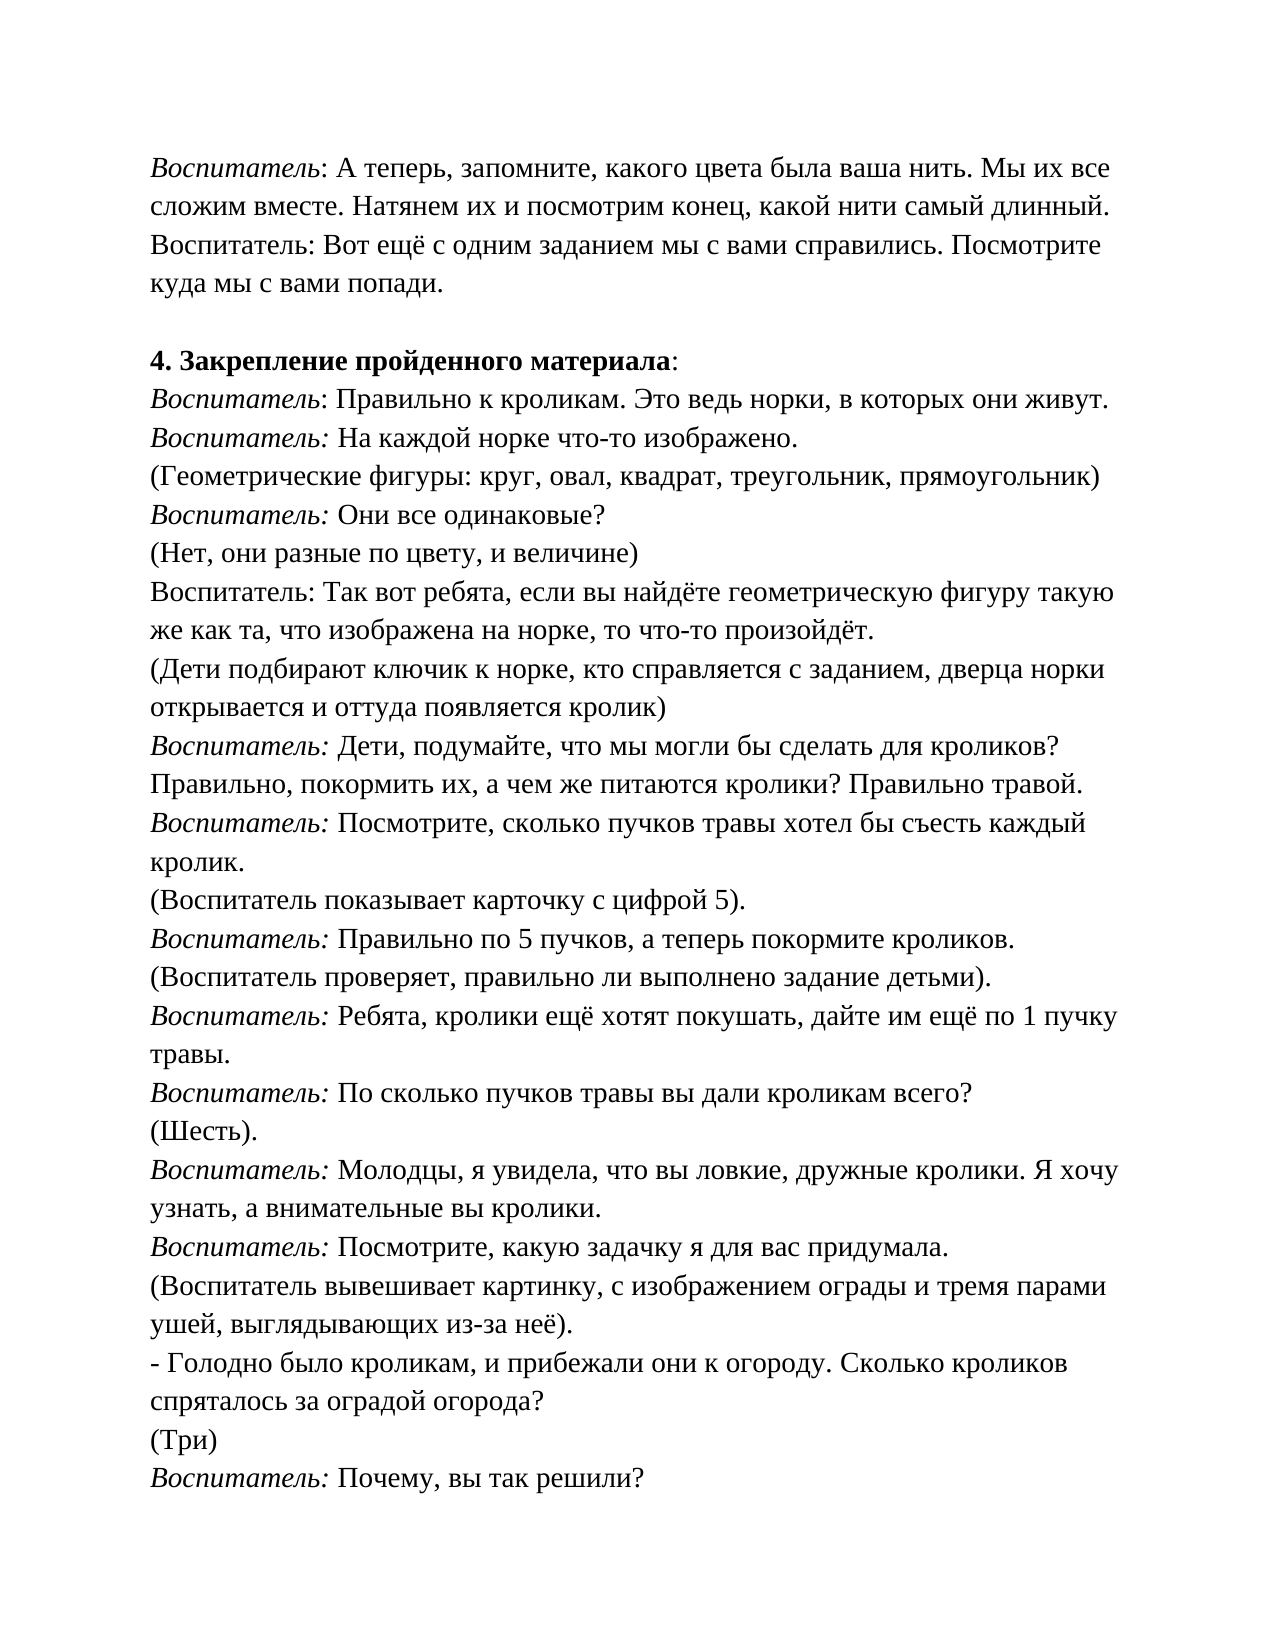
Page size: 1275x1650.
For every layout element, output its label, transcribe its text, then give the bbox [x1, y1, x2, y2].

text Воспитатель: Они все одинаковые? [150, 497, 1125, 530]
text Воспитатель: На каждой норке что-то изображено. [150, 420, 1125, 453]
text (Шесть). [150, 1113, 1125, 1147]
text Воспитатель: Почему, вы так решили? [150, 1460, 1125, 1494]
text Воспитатель: Дети, подумайте, что мы могли бы сделать для кроликов? Правильно, покормить их, а чем же питаются кролики? Правильно травой. [150, 728, 1125, 800]
text (Дети подбирают ключик к норке, кто справляется с заданием, дверца норки открывается и оттуда появляется кролик) [150, 651, 1125, 723]
text Воспитатель: Вот ещё с одним заданием мы с вами справились. Посмотрите куда мы с вами попади. [150, 227, 1125, 299]
text Воспитатель: Правильно к кроликам. Это ведь норки, в которых они живут. [150, 381, 1125, 415]
text Воспитатель: Так вот ребята, если вы найдёте геометрическую фигуру такую же как та, что изображена на норке, то что-то произойдёт. [150, 574, 1125, 646]
text (Нет, они разные по цвету, и величине) [150, 535, 1125, 569]
text 4. Закрепление пройденного материала: [150, 343, 1125, 376]
text (Воспитатель вывешивает картинку, с изображением ограды и тремя парами ушей, выглядывающих из-за неё). [150, 1268, 1125, 1340]
text Воспитатель: Посмотрите, сколько пучков травы хотел бы съесть каждый кролик. [150, 805, 1125, 877]
text (Воспитатель проверяет, правильно ли выполнено задание детьми). [150, 959, 1125, 993]
text Воспитатель: А теперь, запомните, какого цвета была ваша нить. Мы их все сложим вместе. Натянем их и посмотрим конец, какой нити самый длинный. [150, 150, 1125, 222]
text Воспитатель: Правильно по 5 пучков, а теперь покормите кроликов. [150, 921, 1125, 954]
text Воспитатель: Ребята, кролики ещё хотят покушать, дайте им ещё по 1 пучку травы. [150, 998, 1125, 1070]
text Воспитатель: Посмотрите, какую задачку я для вас придумала. [150, 1229, 1125, 1263]
text (Воспитатель показывает карточку с цифрой 5). [150, 882, 1125, 916]
text Воспитатель: По сколько пучков травы вы дали кроликам всего? [150, 1075, 1125, 1108]
text Воспитатель: Молодцы, я увидела, что вы ловкие, дружные кролики. Я хочу узнать, а внимательные вы кролики. [150, 1152, 1125, 1224]
text (Геометрические фигуры: круг, овал, квадрат, треугольник, прямоугольник) [150, 458, 1125, 492]
text - Голодно было кроликам, и прибежали они к огороду. Сколько кроликов спряталось за оградой огорода? [150, 1345, 1125, 1417]
text (Три) [150, 1422, 1125, 1455]
